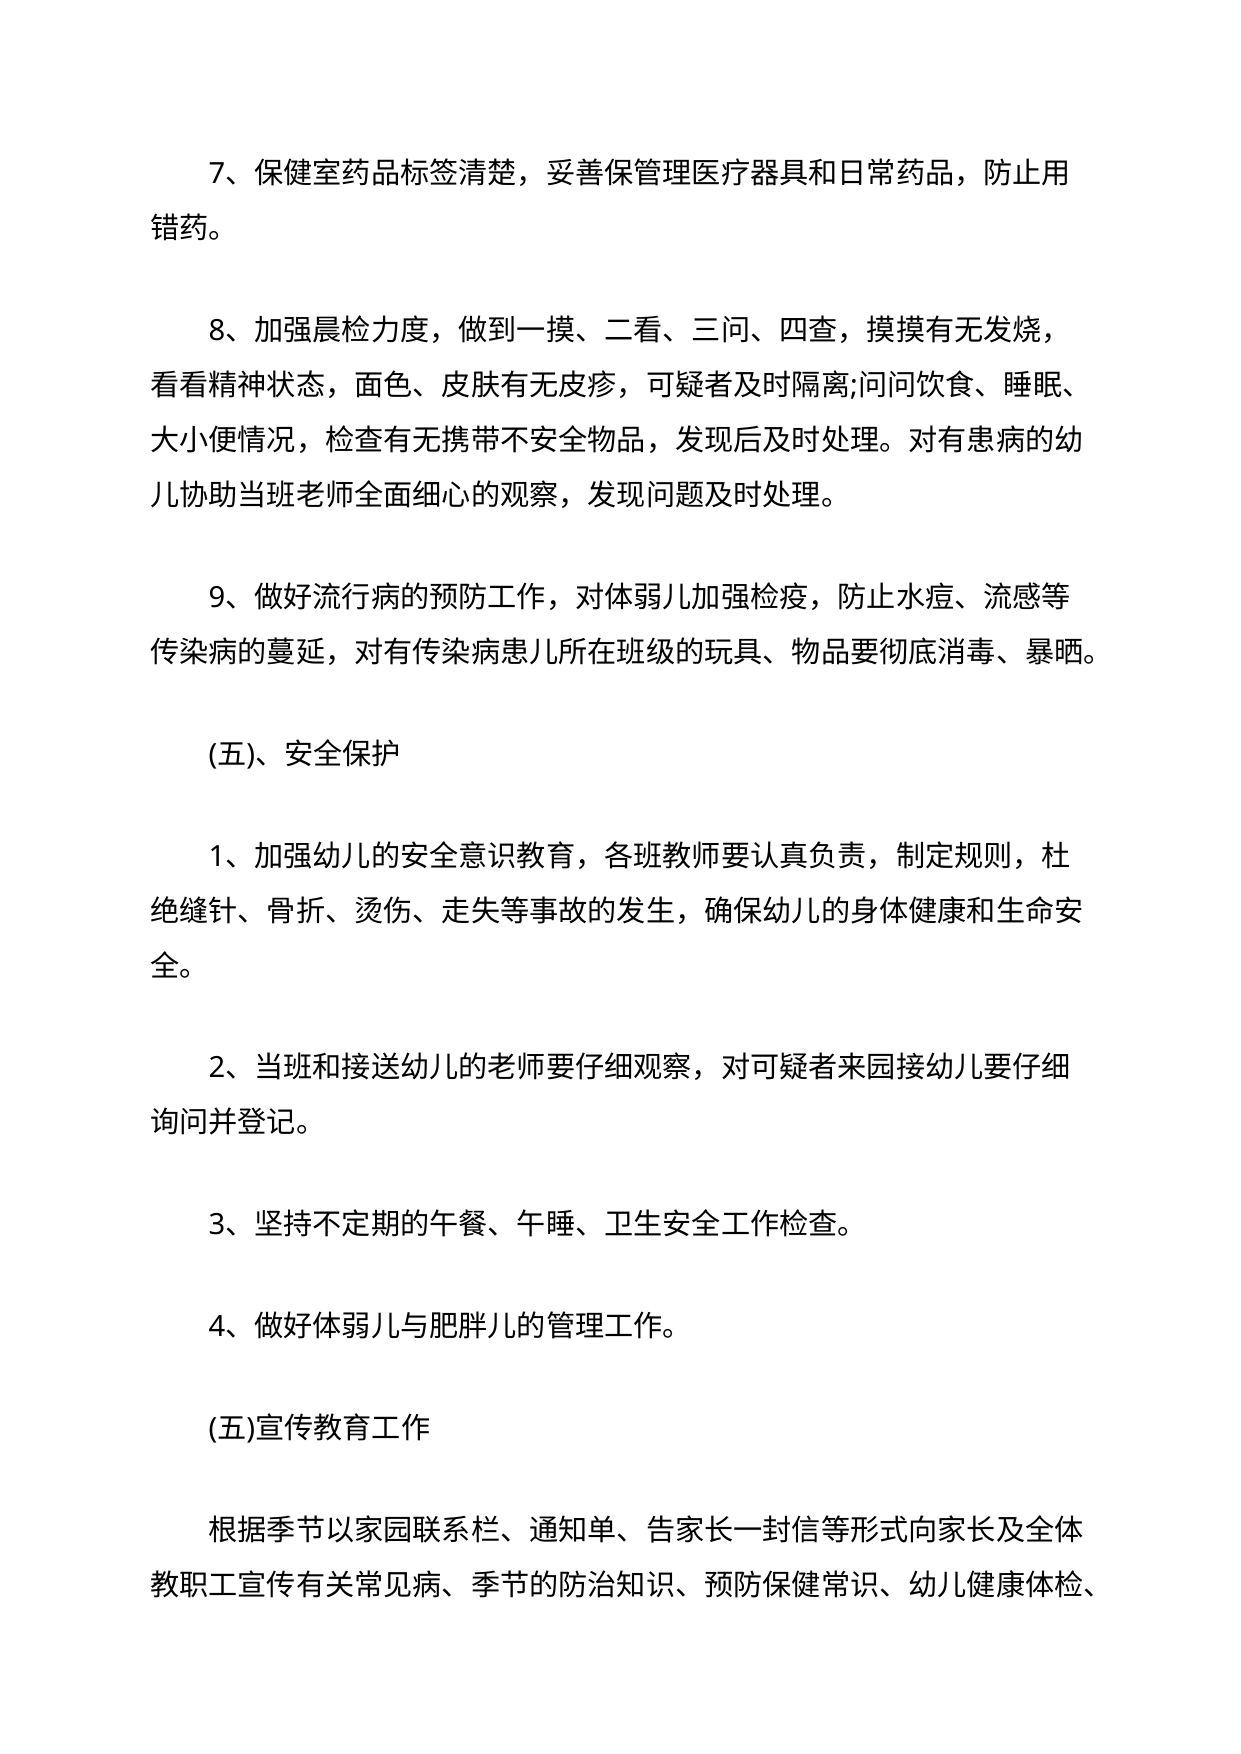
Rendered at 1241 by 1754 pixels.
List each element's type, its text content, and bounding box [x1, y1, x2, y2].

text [150, 1507, 1090, 1604]
text 8、加强晨检力度，做到一摸、二看、三问、四查，摸摸有无发烧，看看精神状态，面色、皮肤有无皮疹，可疑者及时隔离;问问饮食、睡眠、大小便情况，检查有无携带不安全物品，发现后及时处理。对有患病的幼儿协助当班老师全面细心的观察，发现问题及时处理。 [150, 307, 1090, 514]
text 1、加强幼儿的安全意识教育，各班教师要认真负责，制定规则，杜绝缝针、骨折、烫伤、走失等事故的发生，确保幼儿的身体健康和生命安全。 [150, 832, 1090, 984]
text 9、做好流行病的预防工作，对体弱儿加强检疫，防止水痘、流感等传染病的蔓延，对有传染病患儿所在班级的玩具、物品要彻底消毒、暴晒。 [150, 573, 1090, 671]
text (五)宣传教育工作 [150, 1404, 1090, 1447]
text 4、做好体弱儿与肥胖儿的管理工作。 [150, 1303, 1090, 1345]
text 2、当班和接送幼儿的老师要仔细观察，对可疑者来园接幼儿要仔细询问并登记。 [150, 1044, 1090, 1141]
text 3、坚持不定期的午餐、午睡、卫生安全工作检查。 [150, 1201, 1090, 1243]
text (五)、安全保护 [150, 730, 1090, 773]
text 7、保健室药品标签清楚，妥善保管理医疗器具和日常药品，防止用错药。 [150, 150, 1090, 247]
